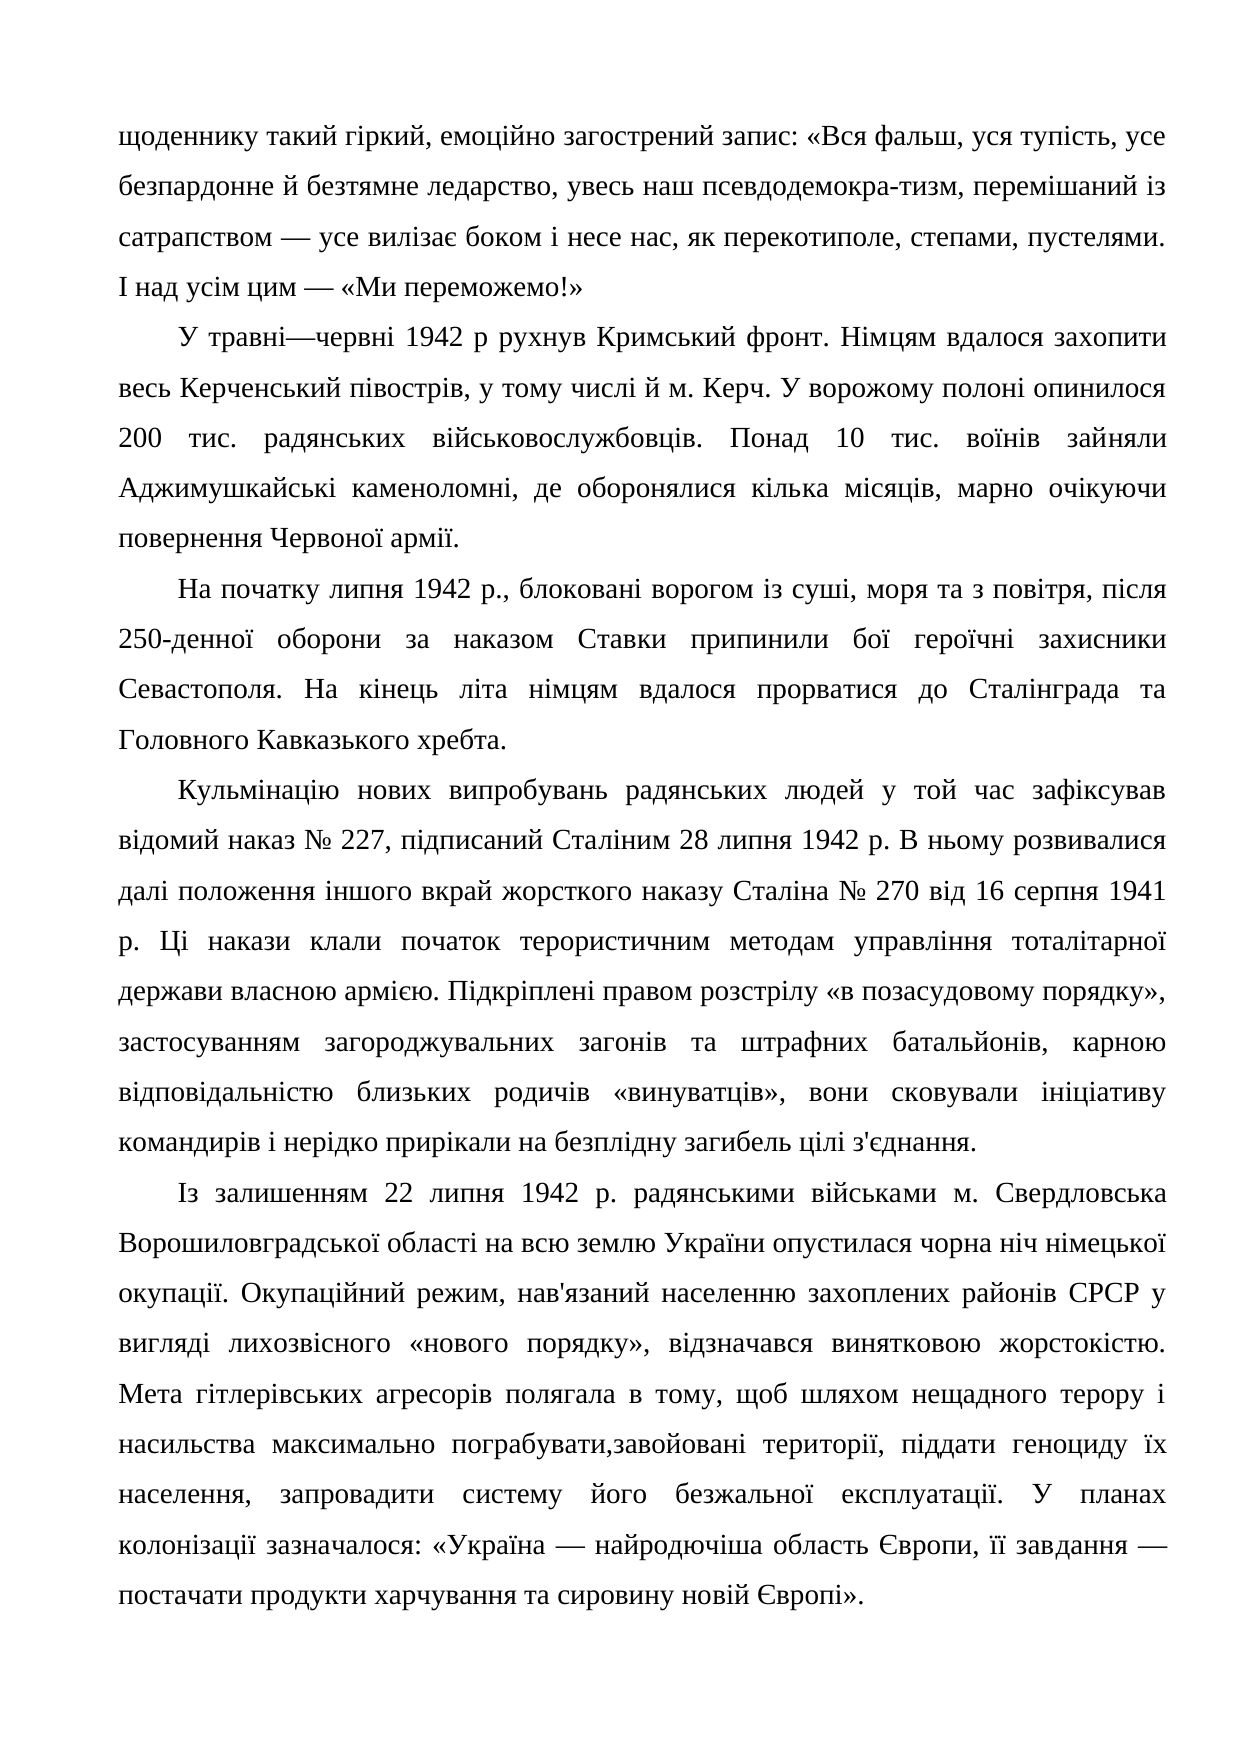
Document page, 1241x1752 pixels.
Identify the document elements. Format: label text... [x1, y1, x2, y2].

text На початку липня 1942 р., блоковані ворогом із суші, моря та з повітря, після 250-денної оборони за наказом Ставки припинили бої героїчні захисники Севастополя. На кінець літа німцям вдалося прорватися до Сталінграда та Головного Кавказького хребта. [118, 571, 1167, 755]
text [118, 118, 1167, 303]
text Із залишенням 22 липня 1942 р. радянськими військами м. Свердловська Ворошиловградської області на всю землю України опустилася чорна ніч німецької окупації. Окупаційний режим, нав'язаний населенню захоплених районів СРСР у вигляді лихозвісного «нового порядку», відзначався винятковою жорстокістю. Мета гітлерівських агресорів полягала в тому, щоб шляхом нещадного терору і насильства максимально пограбувати,завойовані території, піддати геноциду їх населення, запровадити систему його безжальної експлуатації. У планах колонізації зазначалося: «Україна — найродючіша область Європи, її завдання — постачати продукти харчування та сировину новій Європі». [118, 1175, 1167, 1611]
text Кульмінацію нових випробувань радянських людей у той час зафіксував відомий наказ № 227, підписаний Сталіним 28 липня 1942 р. В ньому розвивалися далі положення іншого вкрай жорсткого наказу Сталіна № 270 від 16 серпня 1941 р. Ці накази клали початок терористичним методам управління тоталітарної держави власною армією. Підкріплені правом розстрілу «в позасудовому порядку», застосуванням загороджувальних загонів та штрафних батальйонів, карною відповідальністю близьких родичів «винуватців», вони сковували ініціативу командирів і нерідко прирікали на безплідну загибель цілі з'єднання. [118, 772, 1167, 1158]
text У травні—червні 1942 р рухнув Кримський фронт. Німцям вдалося захопити весь Керченський півострів, у тому числі й м. Керч. У ворожому полоні опинилося 200 тис. радянських військовослужбовців. Понад 10 тис. воїнів зайняли Аджимушкайські каменоломні, де оборонялися кілька місяців, марно очікуючи повернення Червоної армії. [118, 319, 1167, 554]
